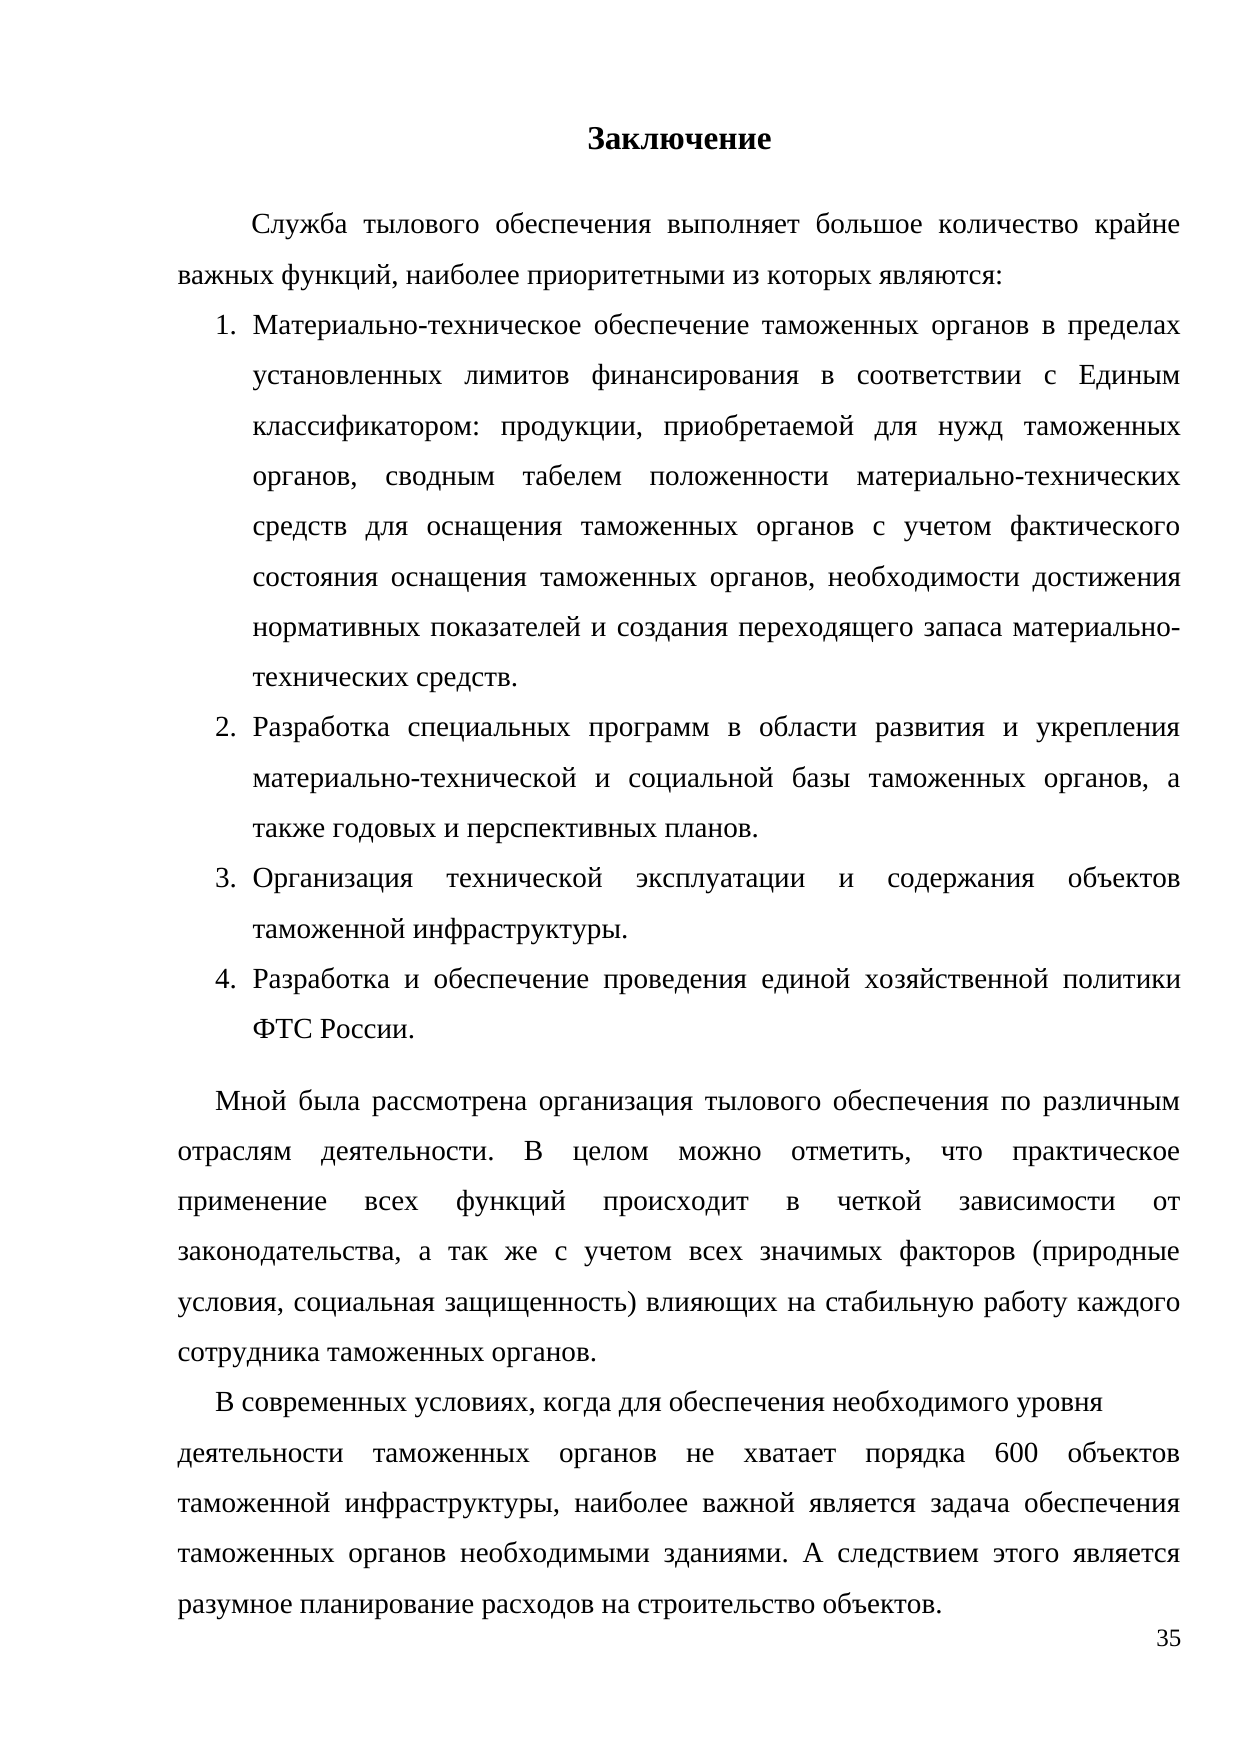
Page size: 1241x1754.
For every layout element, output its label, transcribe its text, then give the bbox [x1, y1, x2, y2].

list Разработка специальных программ в области развития и укрепления материально-технической и социальной базы таможенных органов, а также годовых и перспективных планов. [215, 709, 1181, 844]
text Мной была рассмотрена организация тылового обеспечения по различным отраслям деятельности. В целом можно отметить, что практическое применение всех функций происходит в четкой зависимости от законодательства, а так же с учетом всех значимых факторов (природные условия, социальная защищенность) влияющих на стабильную работу каждого сотрудника таможенных органов. [177, 1083, 1181, 1368]
text Служба тылового обеспечения выполняет большое количество крайне важных функций, наиболее приоритетными из которых являются: [177, 206, 1181, 290]
text Заключение [177, 118, 1181, 156]
text деятельности таможенных органов не хватает порядка 600 объектов таможенной инфраструктуры, наиболее важной является задача обеспечения таможенных органов необходимыми зданиями. А следствием этого является разумное планирование расходов на строительство объектов. [177, 1435, 1181, 1619]
list Материально-техническое обеспечение таможенных органов в пределах установленных лимитов финансирования в соответствии с Единым классификатором: продукции, приобретаемой для нужд таможенных органов, сводным табелем положенности материально-технических средств для оснащения таможенных органов с учетом фактического состояния оснащения таможенных органов, необходимости достижения нормативных показателей и создания переходящего запаса материально-технических средств. [215, 307, 1181, 693]
text В современных условиях, когда для обеспечения необходимого уровня [177, 1384, 1181, 1418]
list Организация технической эксплуатации и содержания объектов таможенной инфраструктуры. [215, 861, 1181, 944]
list Разработка и обеспечение проведения единой хозяйственной политики ФТС России. [215, 961, 1181, 1045]
